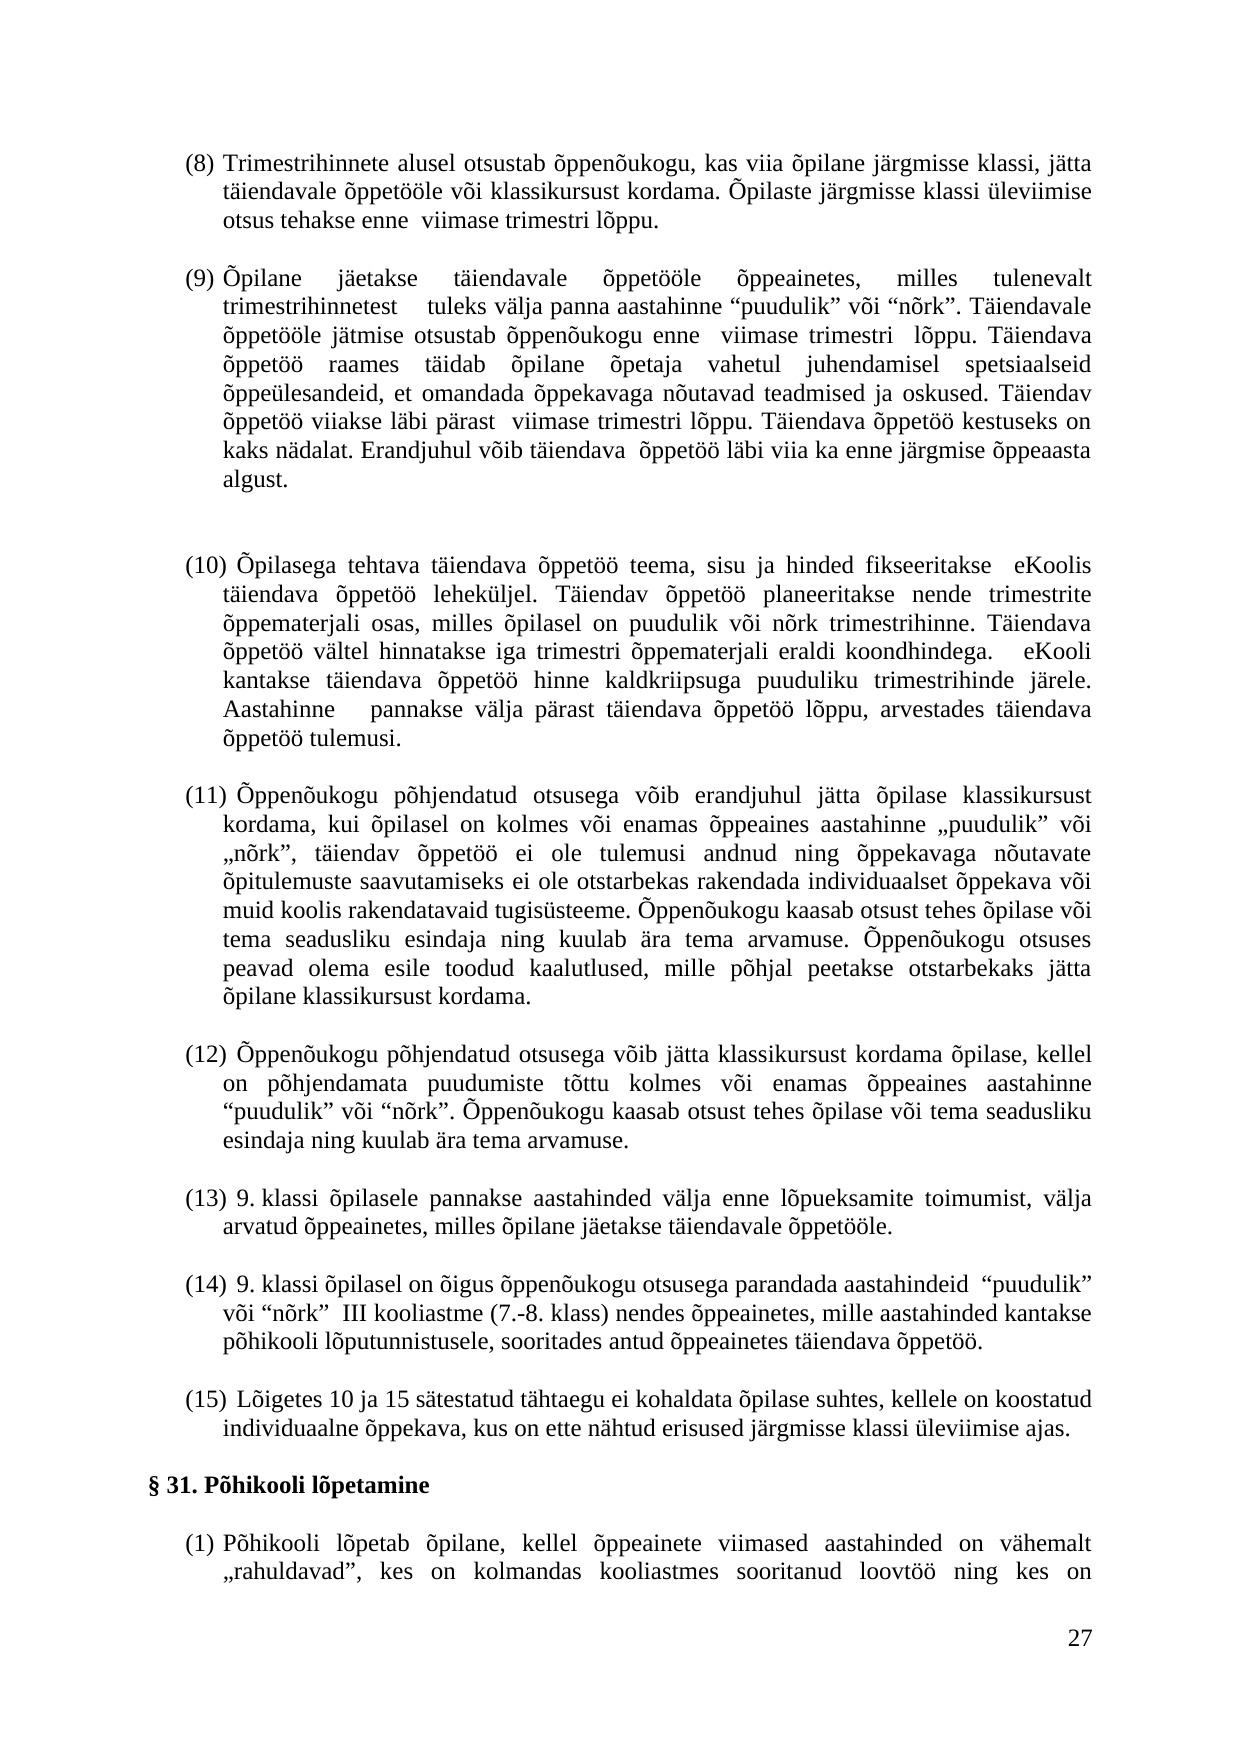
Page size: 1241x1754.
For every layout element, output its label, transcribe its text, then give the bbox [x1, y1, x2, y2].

list Trimestrihinnete alusel otsustab õppenõukogu, kas viia õpilane järgmisse klassi, jätta täiendavale õppetööle või klassikursust kordama. Õpilaste järgmisse klassi üleviimise otsus tehakse enne viimase trimestri lõppu. [185, 148, 1092, 234]
list Õppenõukogu põhjendatud otsusega võib erandjuhul jätta õpilase klassikursust kordama, kui õpilasel on kolmes või enamas õppeaines aastahinne „puudulik” või „nõrk”, täiendav õppetöö ei ole tulemusi andnud ning õppekavaga nõutavate õpitulemuste saavutamiseks ei ole otstarbekas rakendada individuaalset õppekava või muid koolis rakendatavaid tugisüsteeme. Õppenõukogu kaasab otsust tehes õpilase või tema seadusliku esindaja ning kuulab ära tema arvamuse. Õppenõukogu otsuses peavad olema esile toodud kaalutlused, mille põhjal peetakse otstarbekaks jätta õpilane klassikursust kordama. [185, 780, 1092, 1010]
subtitle § 31. Põhikooli lõpetamine [148, 1470, 1092, 1499]
list Õppenõukogu põhjendatud otsusega võib jätta klassikursust kordama õpilase, kellel on põhjendamata puudumiste tõttu kolmes või enamas õppeaines aastahinne “puudulik” või “nõrk”. Õppenõukogu kaasab otsust tehes õpilase või tema seadusliku esindaja ning kuulab ära tema arvamuse. [185, 1039, 1092, 1154]
list Lõigetes 10 ja 15 sätestatud tähtaegu ei kohaldata õpilase suhtes, kellele on koostatud individuaalne õppekava, kus on ette nähtud erisused järgmisse klassi üleviimise ajas. [185, 1384, 1092, 1441]
list Õpilasega tehtava täiendava õppetöö teema, sisu ja hinded fikseeritakse eKoolis täiendava õppetöö leheküljel. Täiendav õppetöö planeeritakse nende trimestrite õppematerjali osas, milles õpilasel on puudulik või nõrk trimestrihinne. Täiendava õppetöö vältel hinnatakse iga trimestri õppematerjali eraldi koondhindega. eKooli kantakse täiendava õppetöö hinne kaldkriipsuga puuduliku trimestrihinde järele. Aastahinne pannakse välja pärast täiendava õppetöö lõppu, arvestades täiendava õppetöö tulemusi. [185, 550, 1092, 751]
list Õpilane jäetakse täiendavale õppetööle õppeainetes, milles tulenevalt trimestrihinnetest tuleks välja panna aastahinne “puudulik” või “nõrk”. Täiendavale õppetööle jätmise otsustab õppenõukogu enne viimase trimestri lõppu. Täiendava õppetöö raames täidab õpilane õpetaja vahetul juhendamisel spetsiaalseid õppeülesandeid, et omandada õppekavaga nõutavad teadmised ja oskused. Täiendav õppetöö viiakse läbi pärast viimase trimestri lõppu. Täiendava õppetöö kestuseks on kaks nädalat. Erandjuhul võib täiendava õppetöö läbi viia ka enne järgmise õppeaasta algust. [185, 263, 1092, 493]
list 9. klassi õpilasel on õigus õppenõukogu otsusega parandada aastahindeid “puudulik” või “nõrk” III kooliastme (7.-8. klass) nendes õppeainetes, mille aastahinded kantakse põhikooli lõputunnistusele, sooritades antud õppeainetes täiendava õppetöö. [185, 1269, 1092, 1355]
list 9. klassi õpilasele pannakse aastahinded välja enne lõpueksamite toimumist, välja arvatud õppeainetes, milles õpilane jäetakse täiendavale õppetööle. [185, 1183, 1092, 1240]
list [185, 1528, 1092, 1585]
